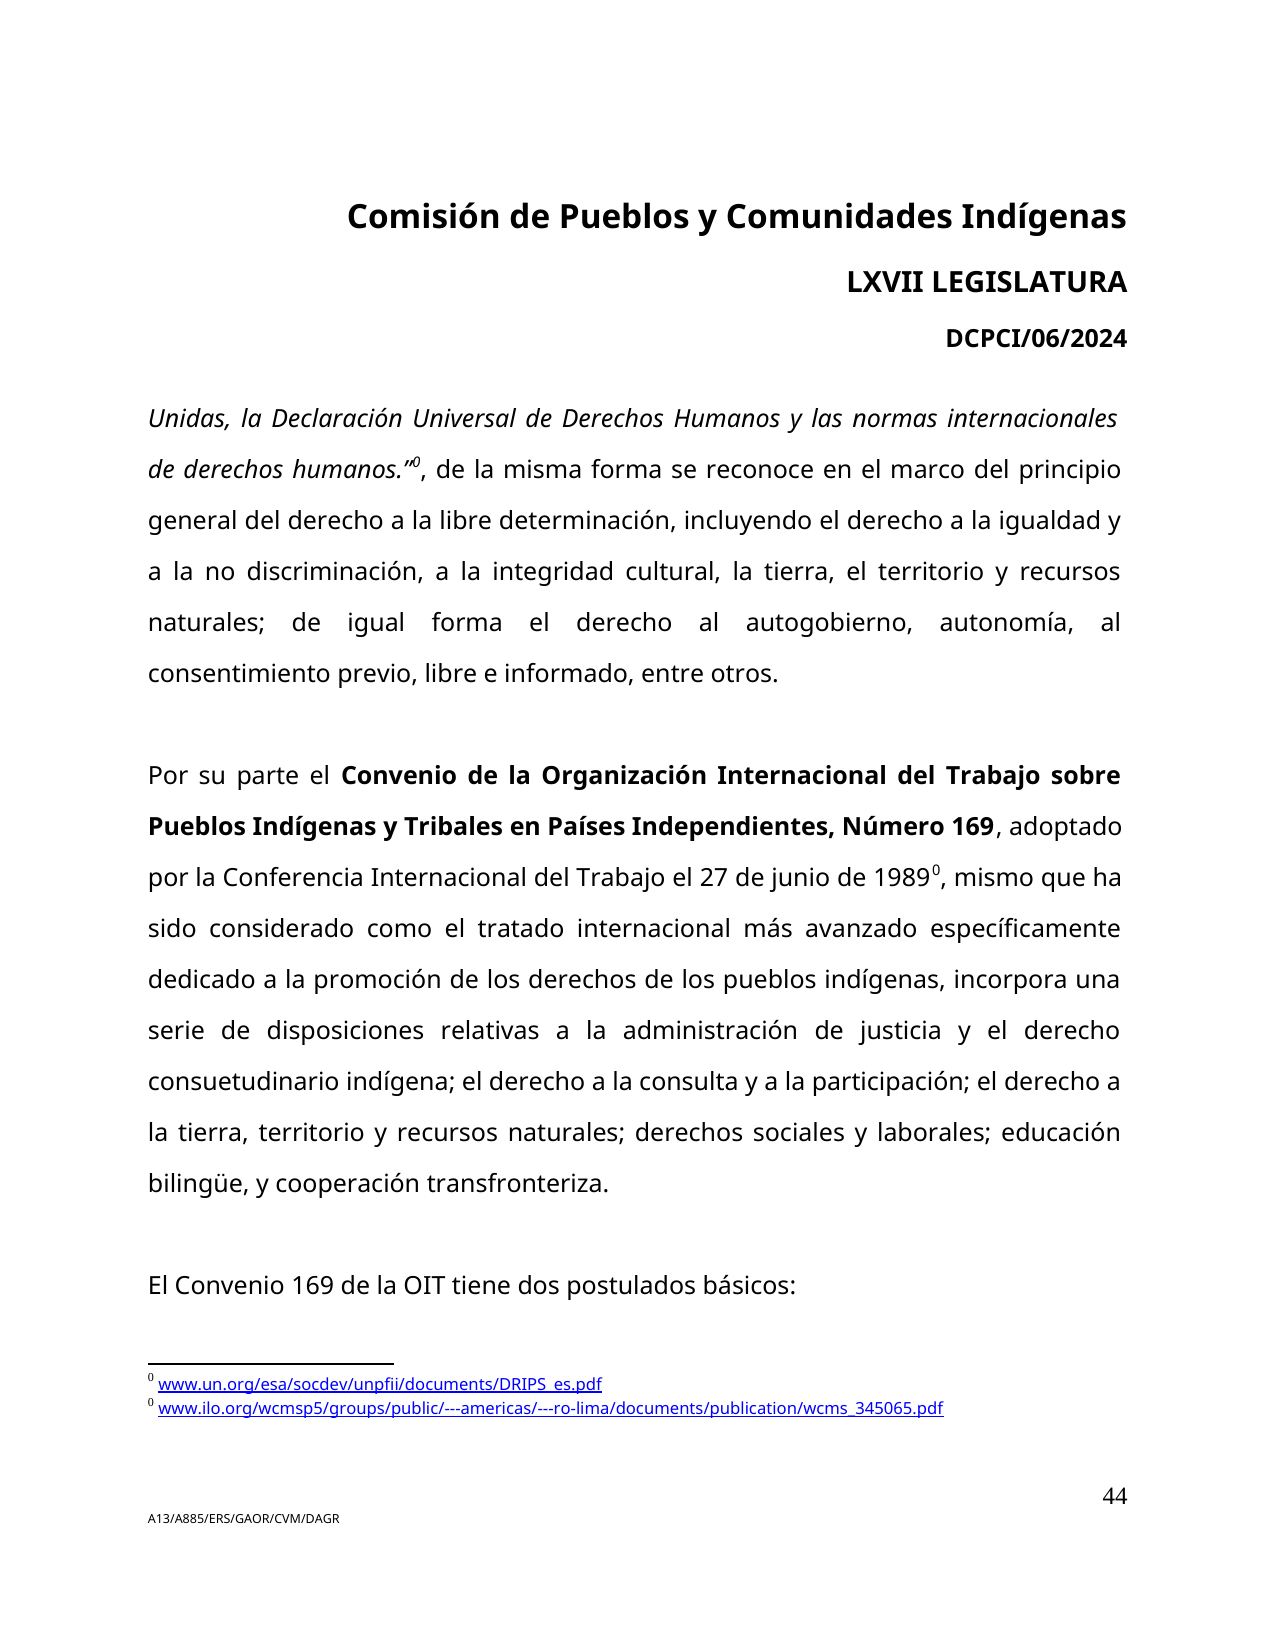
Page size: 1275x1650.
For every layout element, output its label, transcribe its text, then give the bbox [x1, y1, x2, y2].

text Por su parte el Convenio de la Organización Internacional del Trabajo sobre Pueblos Indígenas y Tribales en Países Independientes, Número 169, adoptado por la Conferencia Internacional del Trabajo el 27 de junio de 1989, mismo que ha sido considerado como el tratado internacional más avanzado específicamente dedicado a la promoción de los derechos de los pueblos indígenas, incorpora una serie de disposiciones relativas a la administración de justicia y el derecho consuetudinario indígena; el derecho a la consulta y a la participación; el derecho a la tierra, territorio y recursos naturales; derechos sociales y laborales; educación bilingüe, y cooperación transfronteriza. [148, 757, 1122, 1200]
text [148, 400, 1122, 689]
text El Convenio 169 de la OIT tiene dos postulados básicos: [148, 1268, 1122, 1302]
